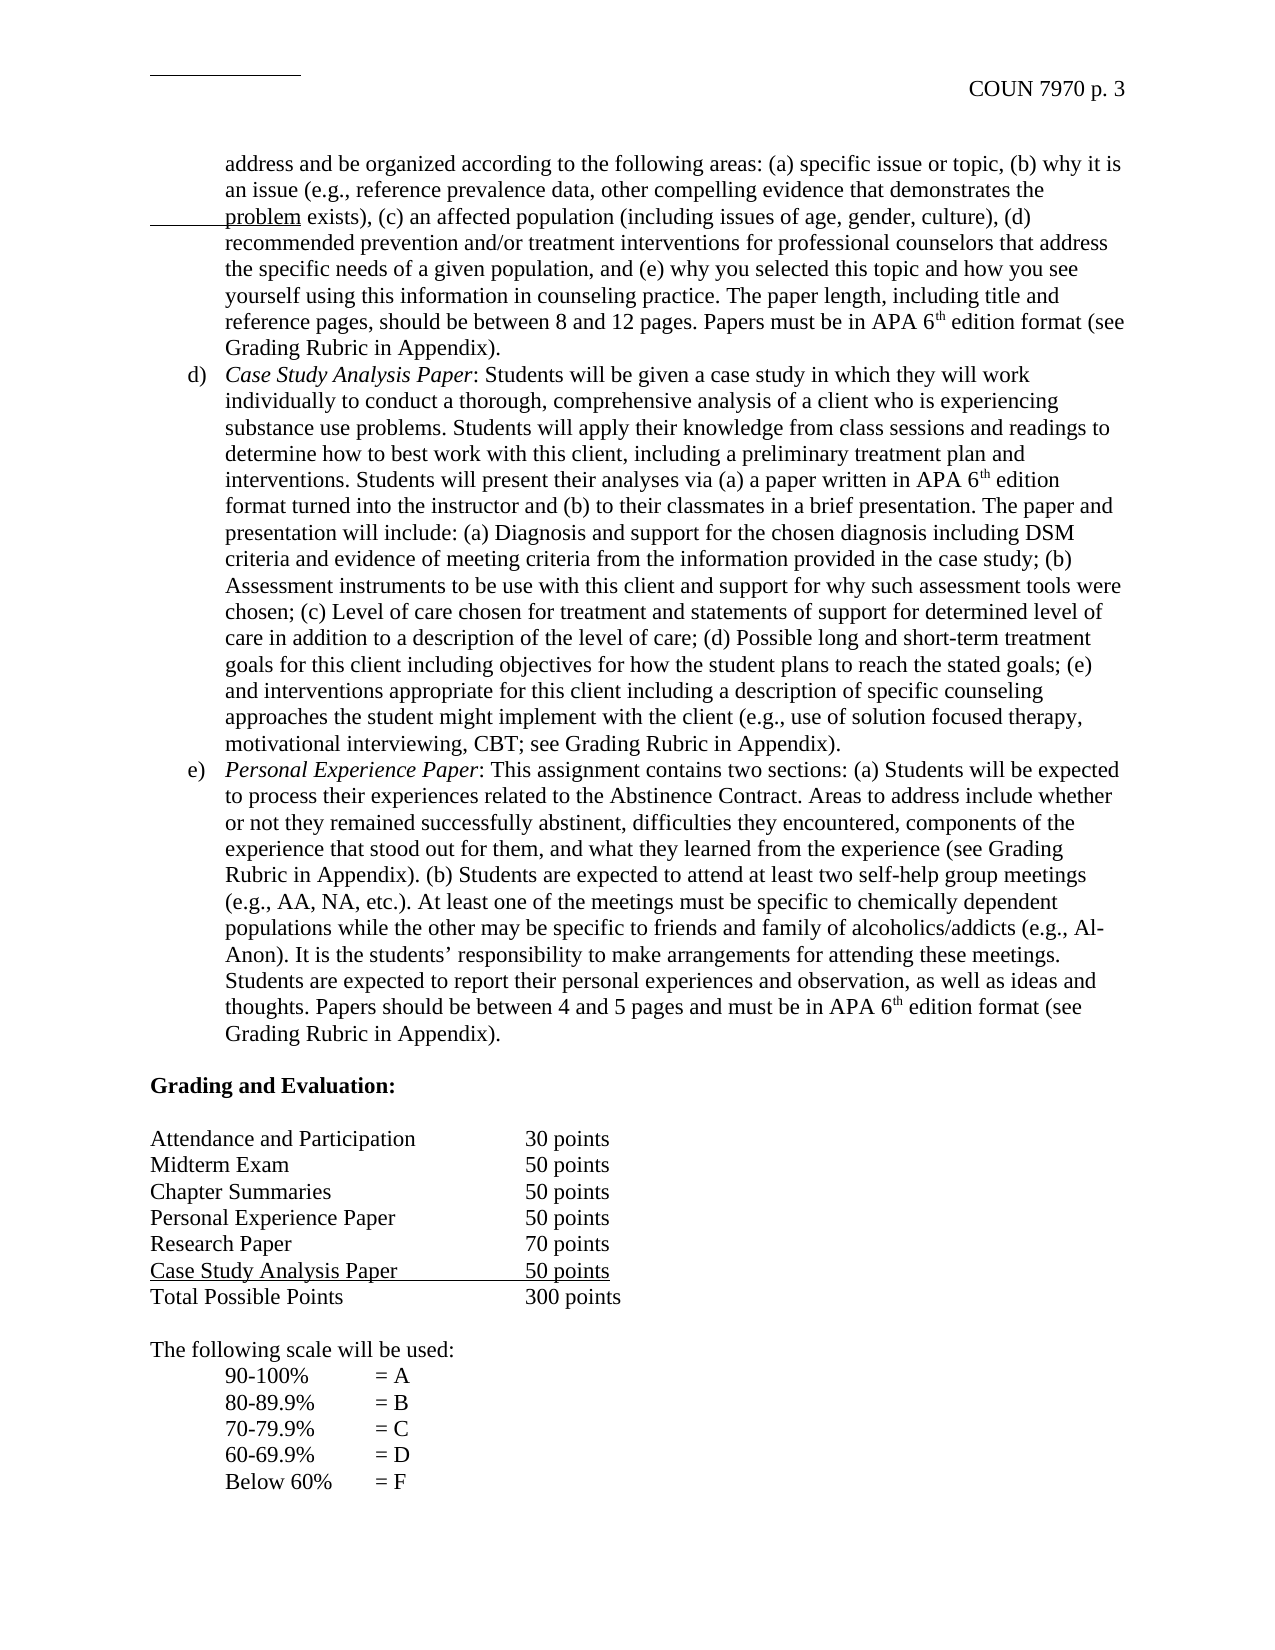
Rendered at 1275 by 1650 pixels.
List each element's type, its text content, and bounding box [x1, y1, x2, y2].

text Grading and Evaluation: [150, 1072, 1125, 1099]
list Case Study Analysis Paper: Students will be given a case study in which they will work individually to conduct a thorough, comprehensive analysis of a client who is experiencing substance use problems. Students will apply their knowledge from class sessions and readings to determine how to best work with this client, including a preliminary treatment plan and interventions. Students will present their analyses via (a) a paper written in APA 6th edition format turned into the instructor and (b) to their classmates in a brief presentation. The paper and presentation will include: (a) Diagnosis and support for the chosen diagnosis including DSM criteria and evidence of meeting criteria from the information provided in the case study; (b) Assessment instruments to be use with this client and support for why such assessment tools were chosen; (c) Level of care chosen for treatment and statements of support for determined level of care in addition to a description of the level of care; (d) Possible long and short-term treatment goals for this client including objectives for how the student plans to reach the stated goals; (e) and interventions appropriate for this client including a description of specific counseling approaches the student might implement with the client (e.g., use of solution focused therapy, motivational interviewing, CBT; see Grading Rubric in Appendix). [187, 361, 1125, 756]
text 90-100% = A [150, 1362, 1125, 1389]
text 60-69.9% = D [150, 1441, 1125, 1468]
text The following scale will be used: [150, 1336, 1125, 1362]
text Personal Experience Paper 50 points [150, 1204, 1125, 1231]
list Personal Experience Paper: This assignment contains two sections: (a) Students will be expected to process their experiences related to the Abstinence Contract. Areas to address include whether or not they remained successfully abstinent, difficulties they encountered, components of the experience that stood out for them, and what they learned from the experience (see Grading Rubric in Appendix). (b) Students are expected to attend at least two self-help group meetings (e.g., AA, NA, etc.). At least one of the meetings must be specific to chemically dependent populations while the other may be specific to friends and family of alcoholics/addicts (e.g., Al-Anon). It is the students’ responsibility to make arrangements for attending these meetings. Students are expected to report their personal experiences and observation, as well as ideas and thoughts. Papers should be between 4 and 5 pages and must be in APA 6th edition format (see Grading Rubric in Appendix). [187, 756, 1125, 1046]
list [187, 150, 1125, 361]
text Research Paper 70 points [150, 1231, 1125, 1257]
text Case Study Analysis Paper 50 points [150, 1257, 1125, 1283]
text Chapter Summaries 50 points [150, 1178, 1125, 1204]
text Attendance and Participation 30 points [150, 1125, 1125, 1151]
text Total Possible Points 300 points [150, 1283, 1125, 1309]
text 70-79.9% = C [150, 1415, 1125, 1441]
text 80-89.9% = B [150, 1389, 1125, 1415]
text Midterm Exam 50 points [150, 1151, 1125, 1178]
text Below 60% = F [150, 1468, 1125, 1494]
